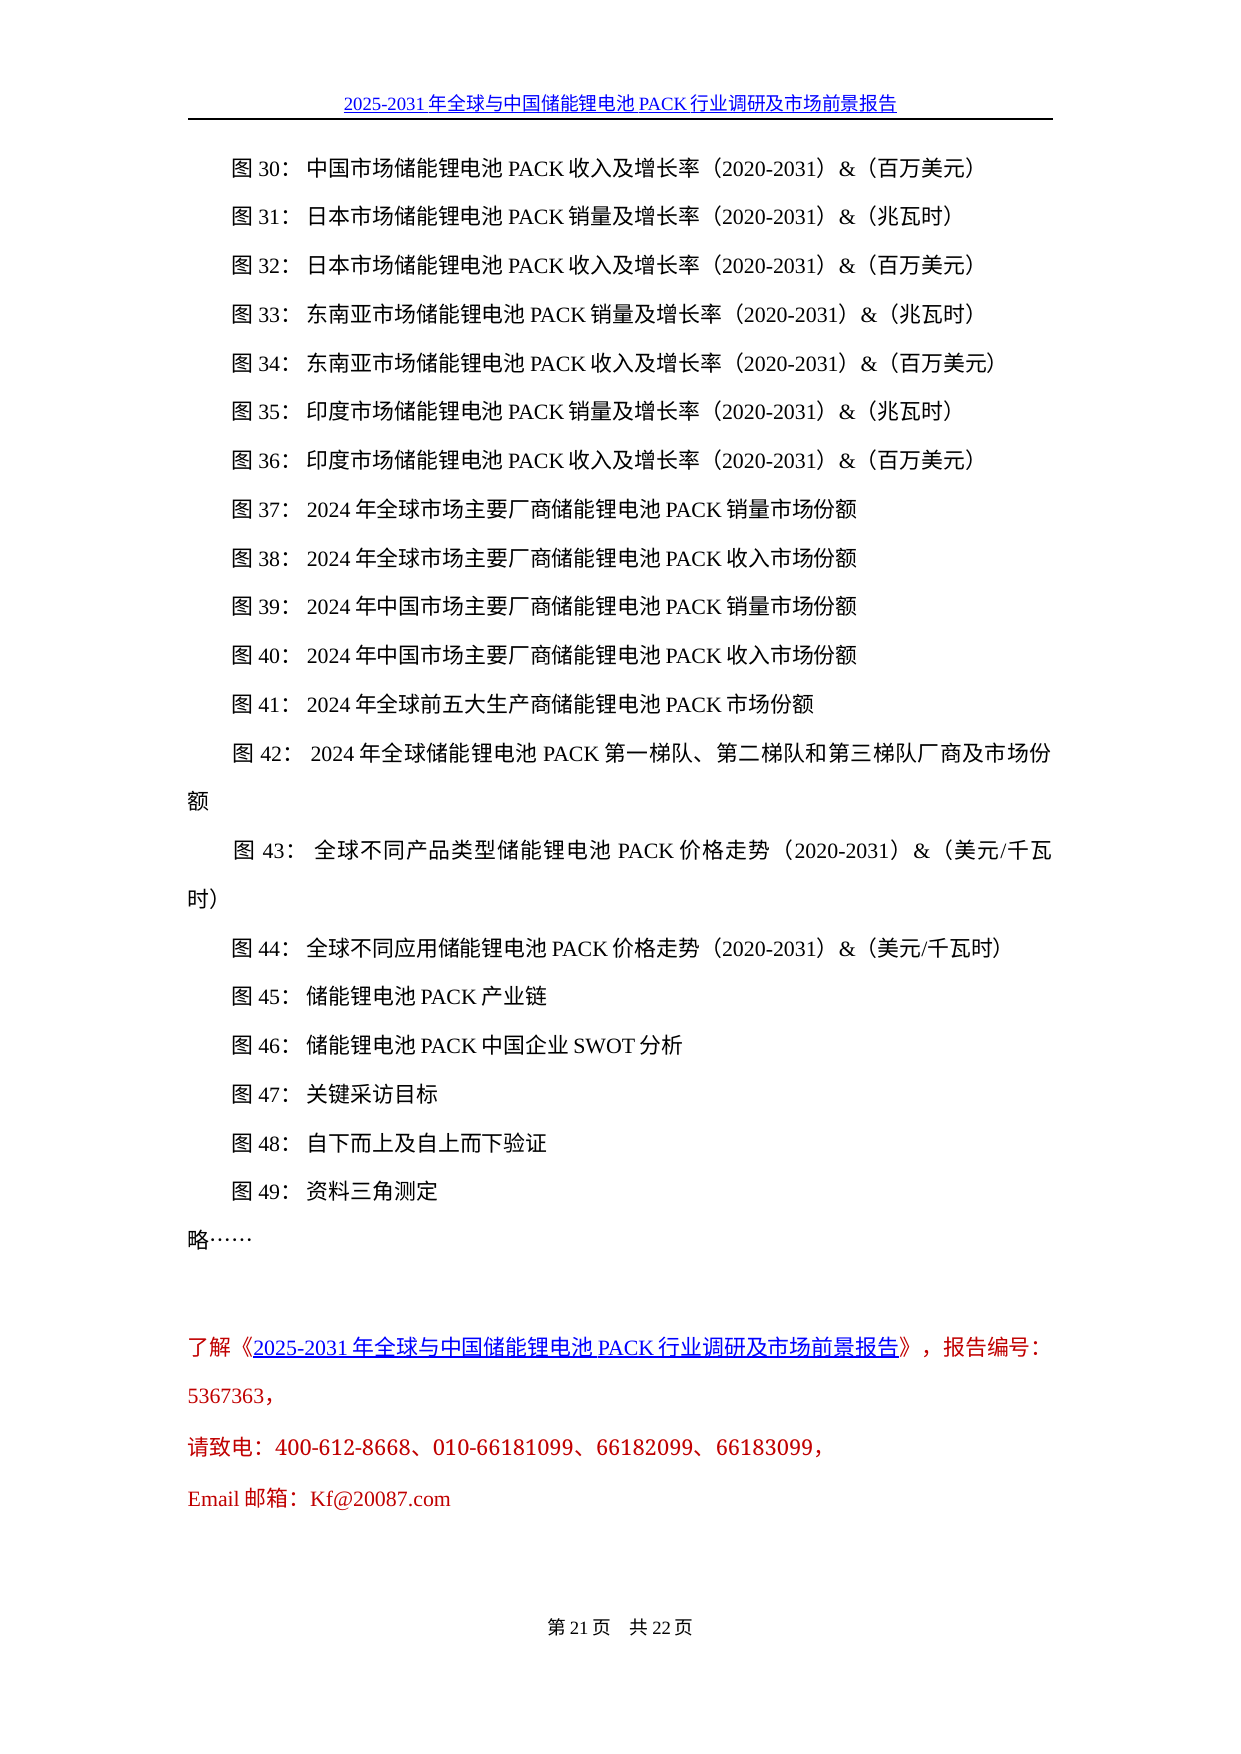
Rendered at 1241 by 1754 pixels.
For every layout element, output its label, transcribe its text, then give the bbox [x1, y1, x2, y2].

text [187, 150, 1053, 1255]
text 请致电：400-612-8668、010-66181099、66182099、66183099， [187, 1429, 1053, 1462]
text 了解《2025-2031年全球与中国储能锂电池PACK行业调研及市场前景报告》，报告编号：5367363， [187, 1329, 1053, 1410]
text Email邮箱：Kf@20087.com [187, 1481, 1053, 1513]
